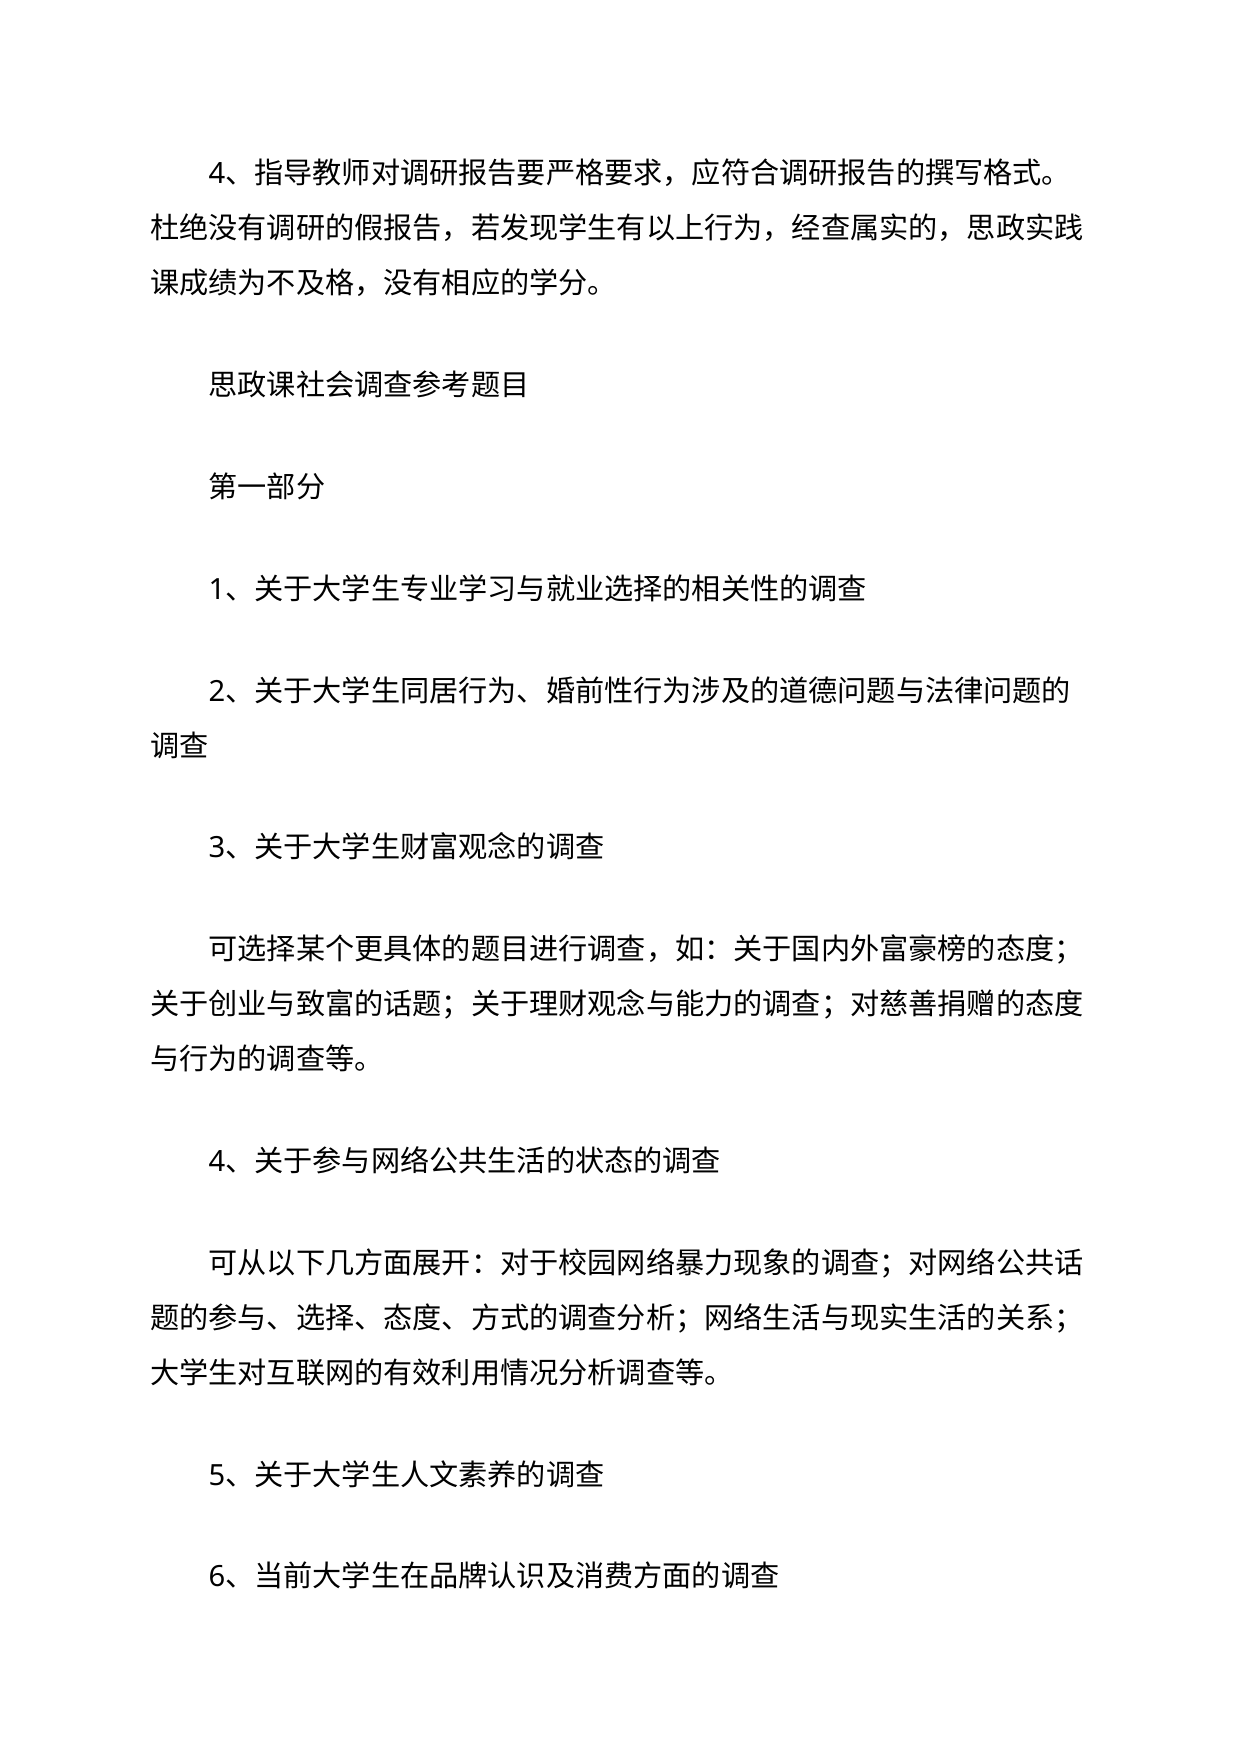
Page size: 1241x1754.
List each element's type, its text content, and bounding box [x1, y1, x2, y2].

text 可从以下几方面展开：对于校园网络暴力现象的调查；对网络公共话题的参与、选择、态度、方式的调查分析；网络生活与现实生活的关系；大学生对互联网的有效利用情况分析调查等。 [150, 1239, 1090, 1392]
text 可选择某个更具体的题目进行调查，如：关于国内外富豪榜的态度；关于创业与致富的话题；关于理财观念与能力的调查；对慈善捐赠的态度与行为的调查等。 [150, 926, 1090, 1078]
text 思政课社会调查参考题目 [150, 362, 1090, 404]
text 4、关于参与网络公共生活的状态的调查 [150, 1137, 1090, 1180]
text 6、当前大学生在品牌认识及消费方面的调查 [150, 1553, 1090, 1595]
text 4、指导教师对调研报告要严格要求，应符合调研报告的撰写格式。杜绝没有调研的假报告，若发现学生有以上行为，经查属实的，思政实践课成绩为不及格，没有相应的学分。 [150, 150, 1090, 302]
text 2、关于大学生同居行为、婚前性行为涉及的道德问题与法律问题的调查 [150, 667, 1090, 764]
text 5、关于大学生人文素养的调查 [150, 1451, 1090, 1493]
text 第一部分 [150, 463, 1090, 506]
text 3、关于大学生财富观念的调查 [150, 824, 1090, 866]
text 1、关于大学生专业学习与就业选择的相关性的调查 [150, 565, 1090, 608]
